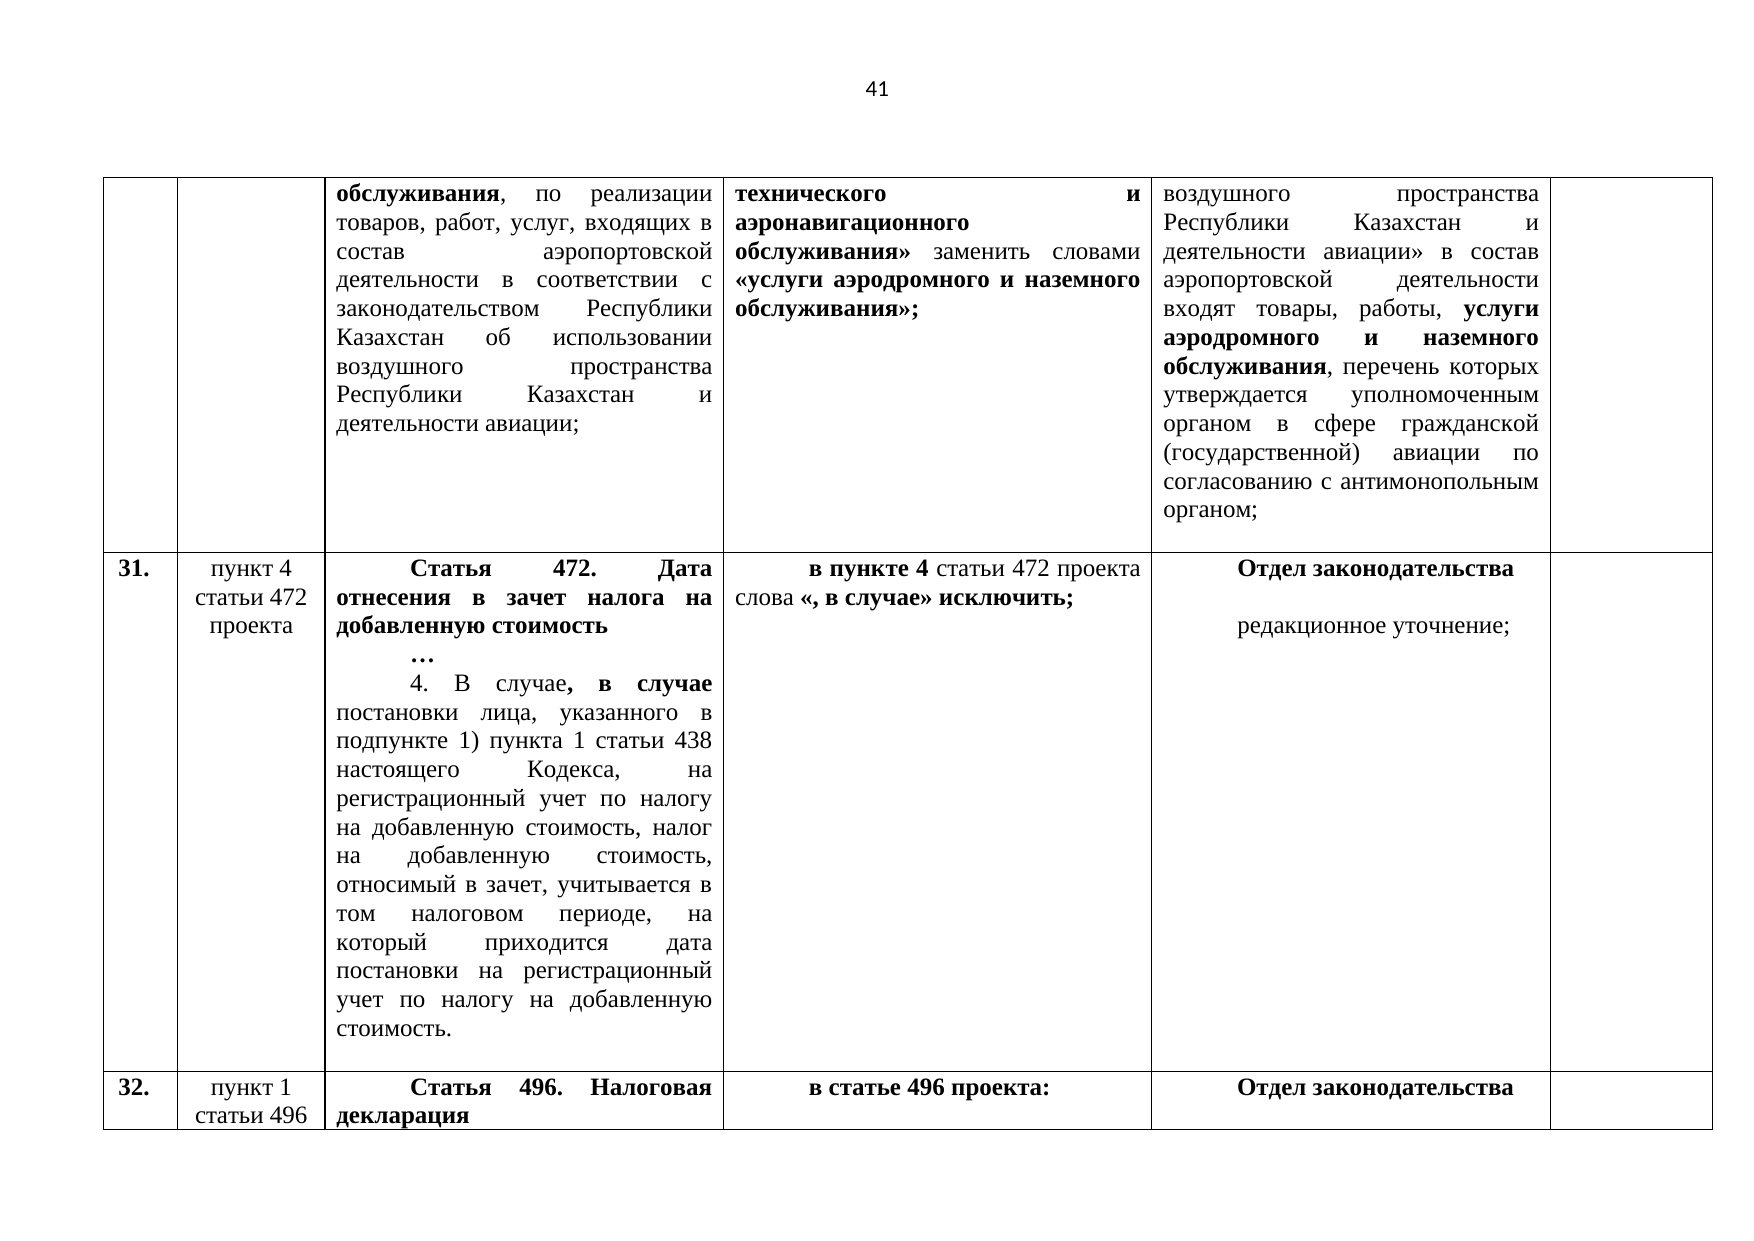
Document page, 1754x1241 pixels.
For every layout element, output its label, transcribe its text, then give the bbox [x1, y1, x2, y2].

table_cell [1551, 1072, 1712, 1129]
table_cell Статья 472. Дата отнесения в зачет налога на добавленную стоимость … 4. В случае, в случае постановки лица, указанного в подпункте 1) пункта 1 статьи 438 настоящего Кодекса, на регистрационный учет по налогу на добавленную стоимость, налог на добавленную стоимость, относимый в зачет, учитывается в том налоговом периоде, на который приходится дата постановки на регистрационный учет по налогу на добавленную стоимость. [326, 553, 723, 1071]
table_cell Отдел законодательства редакционное уточнение; [1152, 553, 1550, 1071]
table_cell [178, 1072, 324, 1129]
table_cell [326, 1072, 723, 1129]
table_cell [724, 178, 1151, 552]
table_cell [178, 178, 324, 552]
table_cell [1152, 1072, 1550, 1129]
table_cell [104, 1072, 177, 1129]
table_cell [1152, 178, 1550, 552]
table_cell в пункте 4 статьи 472 проекта слова «, в случае» исключить; [724, 553, 1151, 1071]
table_cell пункт 4 статьи 472 проекта [178, 553, 324, 1071]
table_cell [326, 178, 723, 552]
table_cell [104, 553, 177, 1071]
table_cell [104, 178, 177, 552]
table_cell [1551, 553, 1712, 1071]
table_cell [1551, 178, 1712, 552]
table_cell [724, 1072, 1151, 1129]
